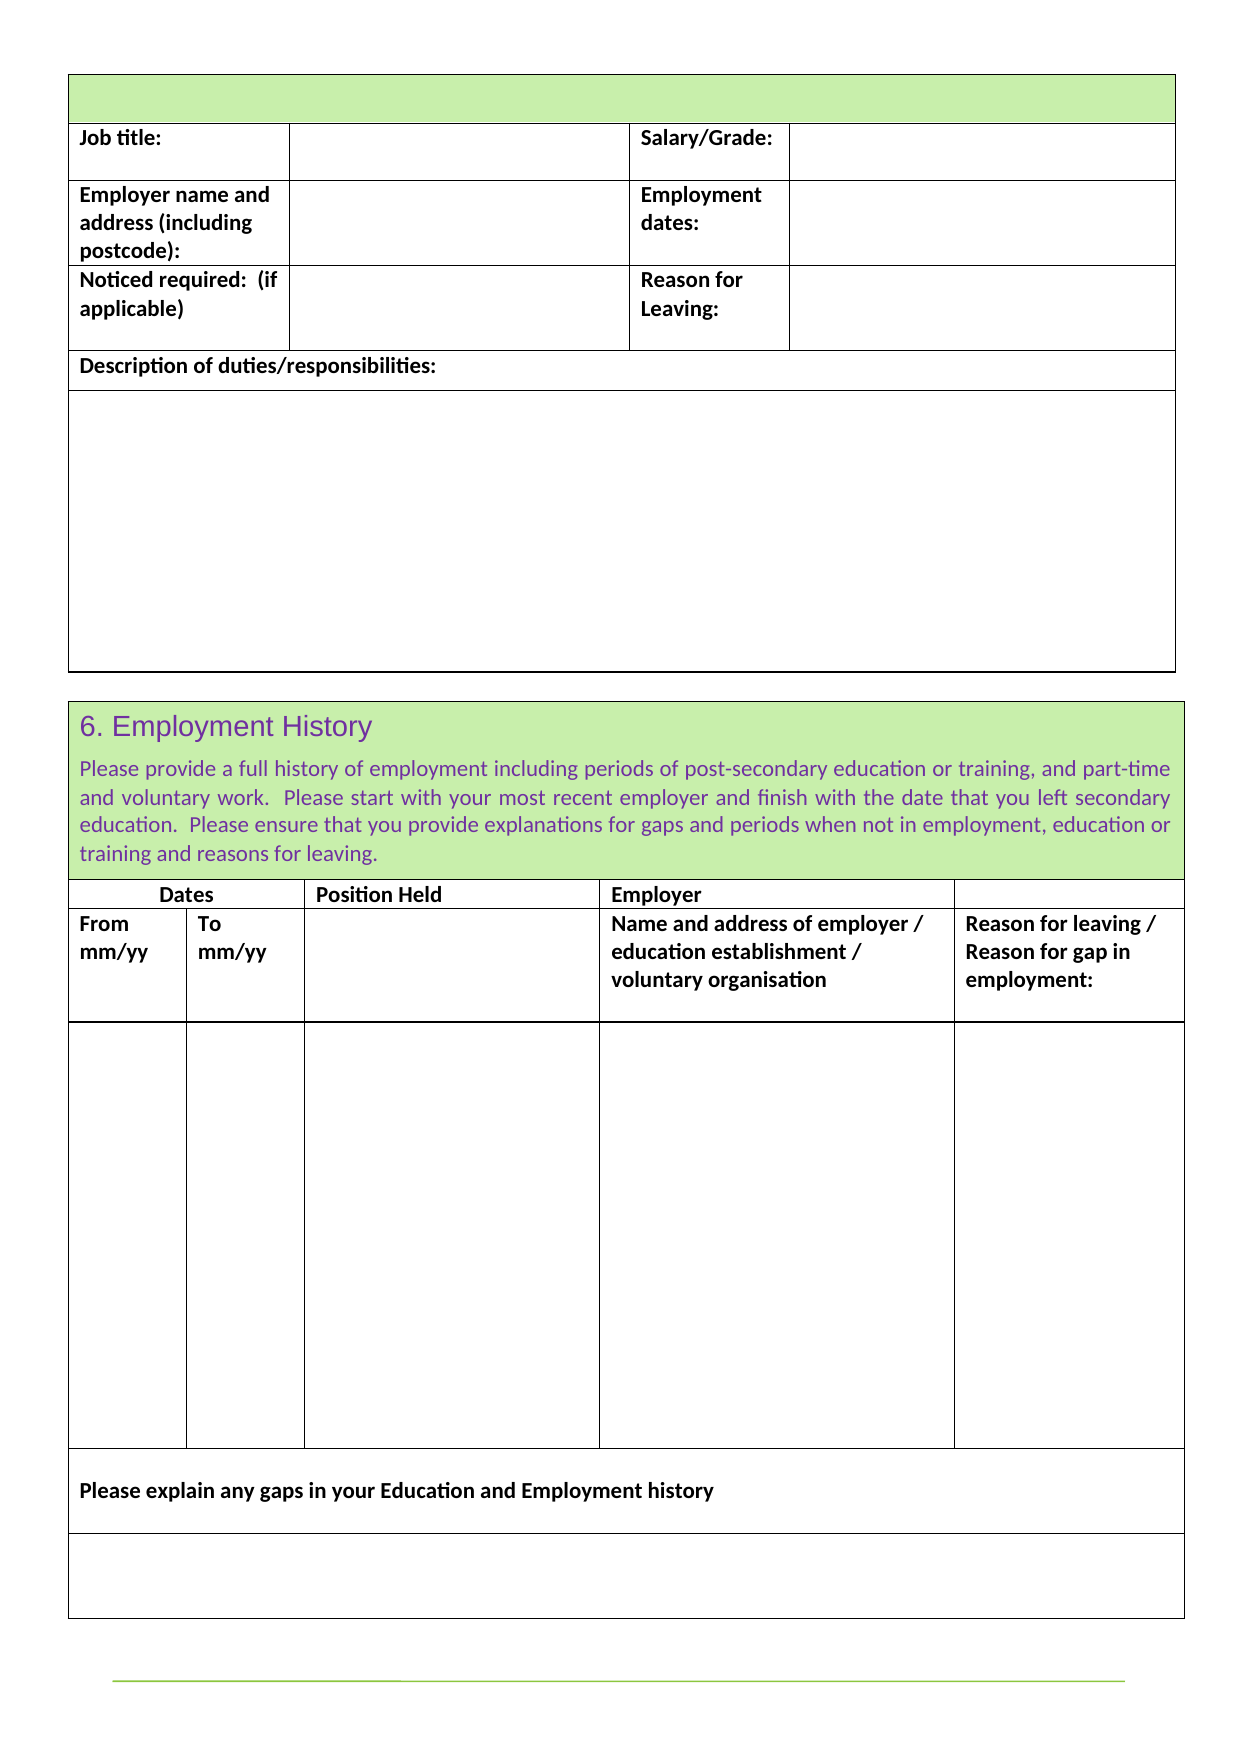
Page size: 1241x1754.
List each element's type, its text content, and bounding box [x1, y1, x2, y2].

table_cell [305, 909, 599, 1021]
table_cell [69, 1023, 186, 1447]
table_cell [290, 266, 629, 350]
table_header 6. Employment History Please provide a full history of employment including periods of post-secondary education or training, and part-time and voluntary work. Please start with your most recent employer and finish with the date that you left secondary education. Please ensure that you provide explanations for gaps and periods when not in employment, education or training and reasons for leaving. [69, 702, 1184, 879]
table_cell Reason for leaving / Reason for gap in employment: [955, 909, 1184, 1021]
table_cell [955, 880, 1184, 908]
table_cell From mm/yy [69, 909, 186, 1021]
table_cell [600, 1023, 954, 1447]
table_cell Salary/Grade: [630, 124, 789, 179]
table_cell Dates [69, 880, 304, 908]
table_cell Job title: [69, 124, 289, 179]
table_cell [305, 1023, 599, 1447]
table_cell Employer name and address (including postcode): [69, 181, 289, 264]
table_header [69, 75, 1175, 122]
table_cell [790, 181, 1175, 264]
table_cell [290, 124, 629, 179]
table_cell [187, 1023, 304, 1447]
table_cell [790, 124, 1175, 179]
table_cell To mm/yy [187, 909, 304, 1021]
table_cell Please explain any gaps in your Education and Employment history [69, 1449, 1184, 1533]
table_cell [955, 1023, 1184, 1447]
table_cell [790, 266, 1175, 350]
table_cell Employer [600, 880, 954, 908]
table_cell Position Held [305, 880, 599, 908]
table_cell Noticed required: (if applicable) [69, 266, 289, 350]
table_cell [69, 391, 1175, 671]
table_cell Name and address of employer / education establishment / voluntary organisation [600, 909, 954, 1021]
table_cell Reason for Leaving: [630, 266, 789, 350]
table_cell [69, 1534, 1184, 1618]
table_cell Description of duties/responsibilities: [69, 351, 1175, 390]
table_cell [290, 181, 629, 264]
table_cell Employment dates: [630, 181, 789, 264]
